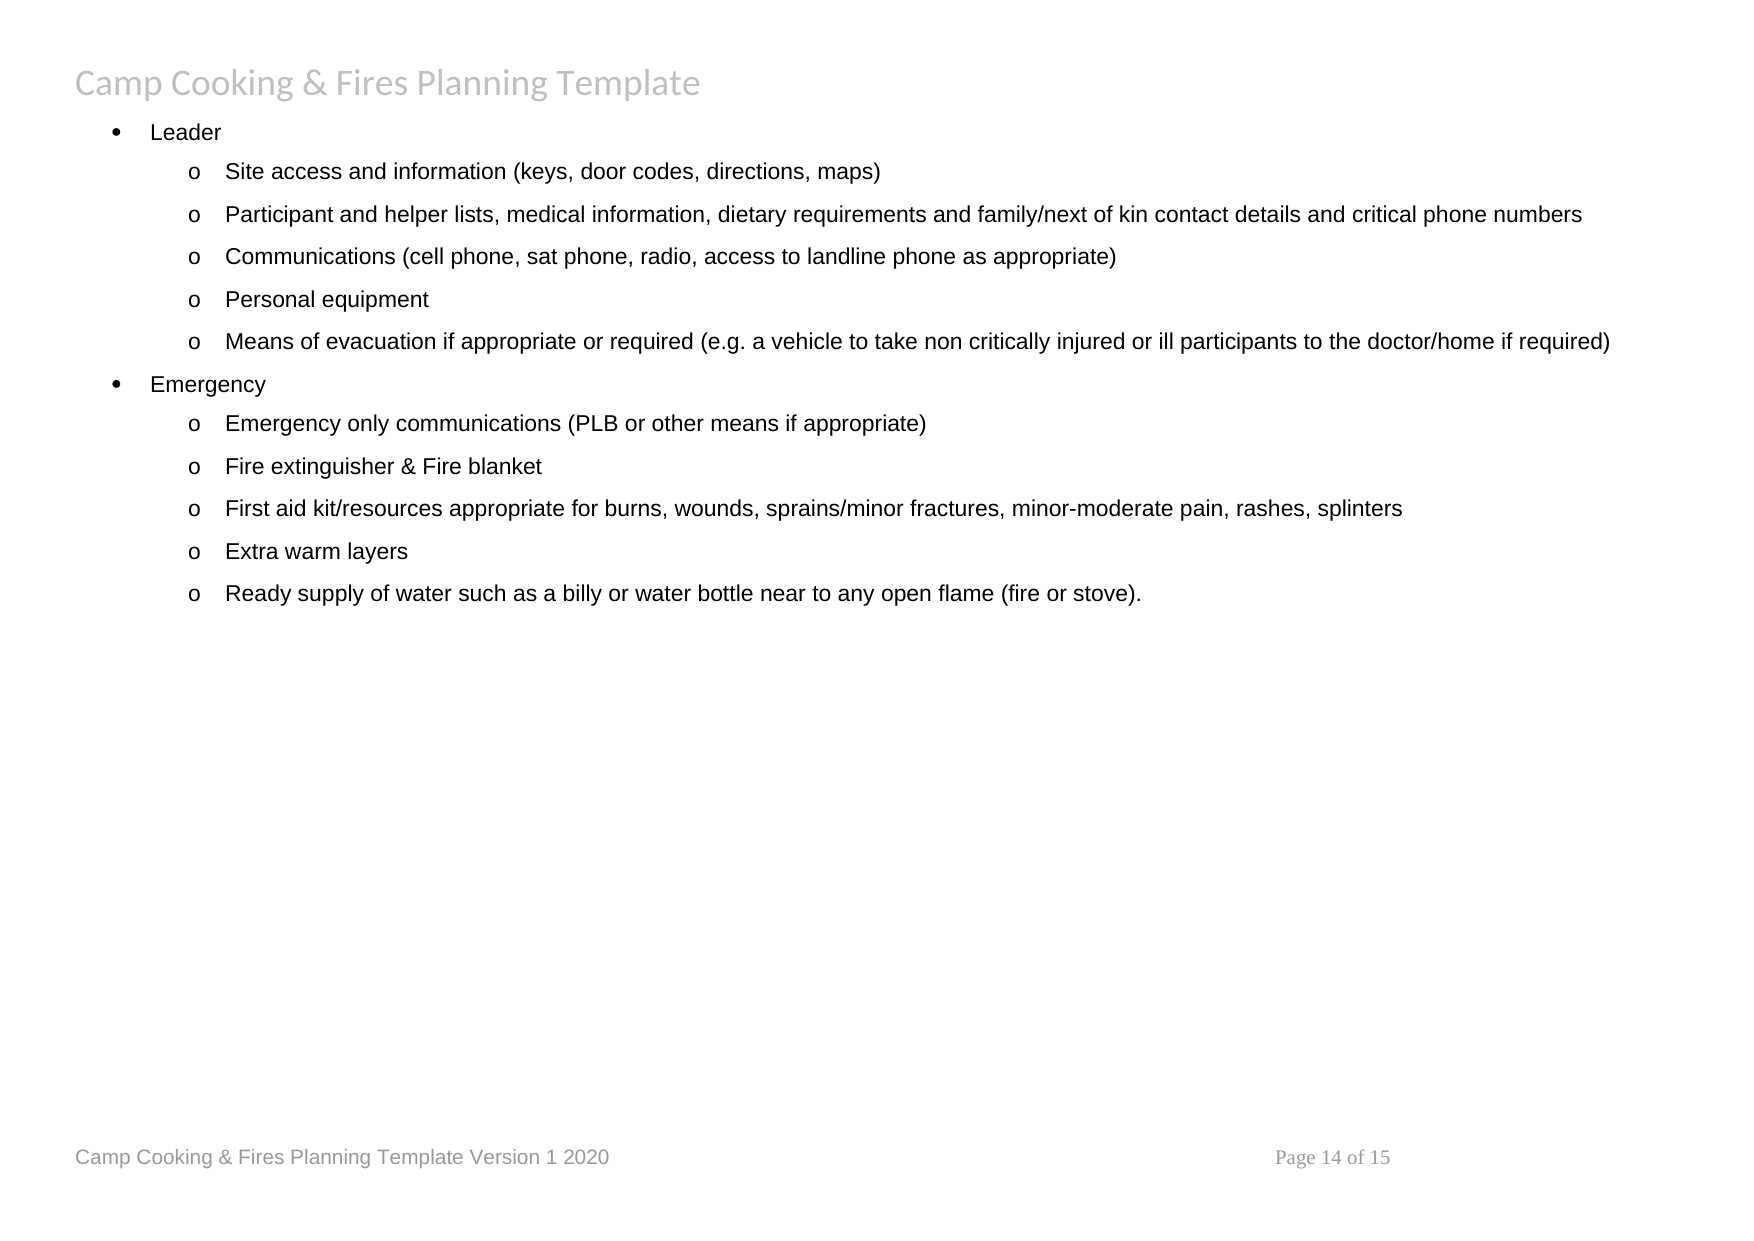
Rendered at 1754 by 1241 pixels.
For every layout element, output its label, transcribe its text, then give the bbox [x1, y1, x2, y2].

list Emergency only communications (PLB or other means if appropriate) [187, 410, 1635, 438]
list Emergency [112, 371, 1635, 397]
list Communications (cell phone, sat phone, radio, access to landline phone as appropriate) [187, 243, 1635, 272]
list Fire extinguisher & Fire blanket [187, 453, 1635, 481]
list Participant and helper lists, medical information, dietary requirements and family/next of kin contact details and critical phone numbers [187, 201, 1635, 229]
list Leader [112, 119, 1635, 145]
list Extra warm layers [187, 538, 1635, 566]
list Personal equipment [187, 286, 1635, 314]
list First aid kit/resources appropriate for burns, wounds, sprains/minor fractures, minor-moderate pain, rashes, splinters [187, 495, 1635, 523]
list Site access and information (keys, door codes, directions, maps) [187, 158, 1635, 187]
list Means of evacuation if appropriate or required (e.g. a vehicle to take non critically injured or ill participants to the doctor/home if required) [187, 328, 1635, 357]
list Ready supply of water such as a billy or water bottle near to any open flame (fire or stove). [187, 580, 1635, 608]
